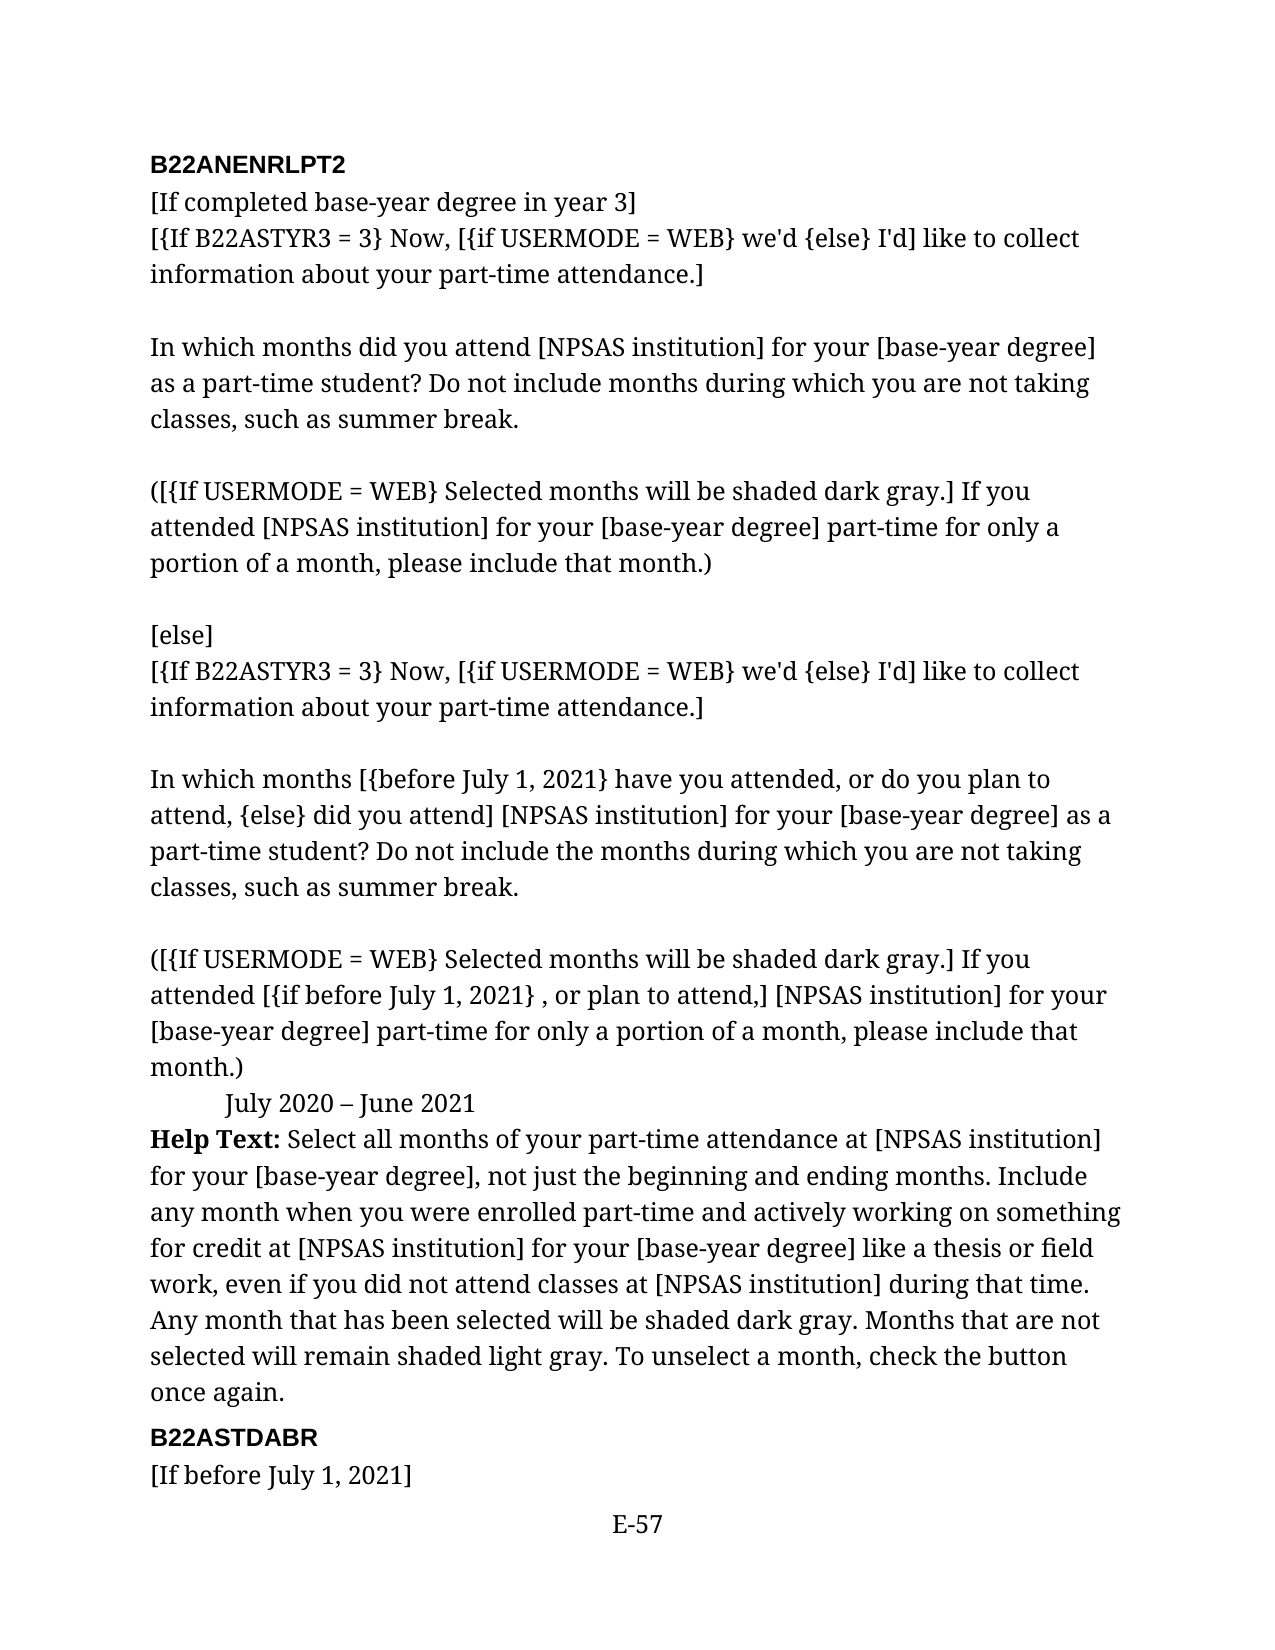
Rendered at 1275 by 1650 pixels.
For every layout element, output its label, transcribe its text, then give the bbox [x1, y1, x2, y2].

text [else] [150, 617, 1125, 652]
subtitle B22ANENRLPT2 [150, 150, 1125, 179]
text [If before July 1, 2021] [150, 1458, 1125, 1492]
text ([{If USERMODE = WEB} Selected months will be shaded dark gray.] If you attended [{if before July 1, 2021} , or plan to attend,] [NPSAS institution] for your [base-year degree] part-time for only a portion of a month, please include that month.) [150, 942, 1125, 1084]
text [{If B22ASTYR3 = 3} Now, [{if USERMODE = WEB} we'd {else} I'd] like to collect information about your part-time attendance.] [150, 653, 1125, 724]
text In which months did you attend [NPSAS institution] for your [base-year degree] as a part-time student? Do not include months during which you are not taking classes, such as summer break. [150, 329, 1125, 435]
text July 2020 – June 2021 [150, 1086, 1125, 1120]
text Help Text: Select all months of your part-time attendance at [NPSAS institution] for your [base-year degree], not just the beginning and ending months. Include any month when you were enrolled part-time and actively working on something for credit at [NPSAS institution] for your [base-year degree] like a thesis or field work, even if you did not attend classes at [NPSAS institution] during that time. Any month that has been selected will be shaded dark gray. Months that are not selected will remain shaded light gray. To unselect a month, check the button once again. [150, 1122, 1125, 1408]
subtitle B22ASTDABR [150, 1423, 1125, 1452]
text [{If B22ASTYR3 = 3} Now, [{if USERMODE = WEB} we'd {else} I'd] like to collect information about your part-time attendance.] [150, 221, 1125, 291]
text ([{If USERMODE = WEB} Selected months will be shaded dark gray.] If you attended [NPSAS institution] for your [base-year degree] part-time for only a portion of a month, please include that month.) [150, 473, 1125, 579]
text [If completed base-year degree in year 3] [150, 185, 1125, 219]
text In which months [{before July 1, 2021} have you attended, or do you plan to attend, {else} did you attend] [NPSAS institution] for your [base-year degree] as a part-time student? Do not include the months during which you are not taking classes, such as summer break. [150, 762, 1125, 904]
